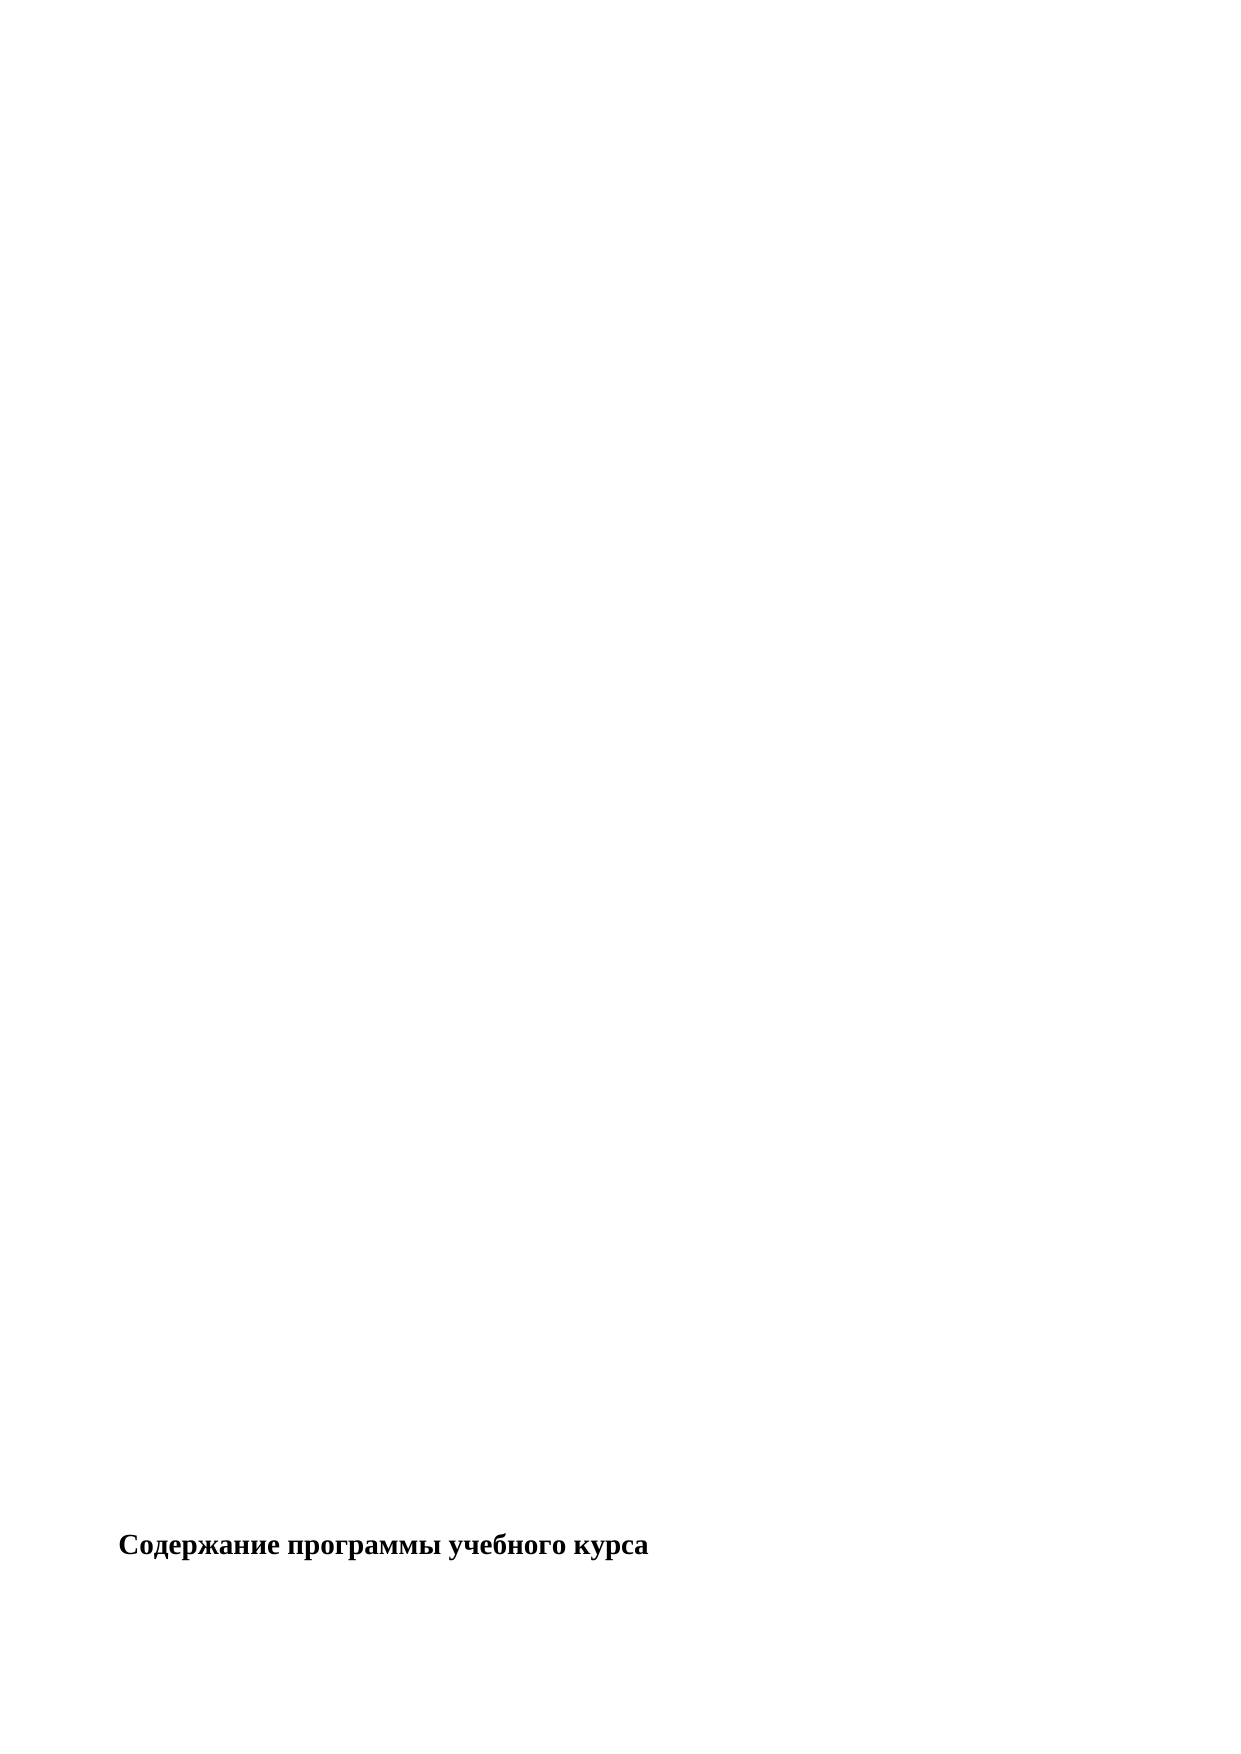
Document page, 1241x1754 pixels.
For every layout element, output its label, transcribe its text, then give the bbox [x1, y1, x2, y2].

text Содержание программы учебного курса [118, 1527, 1240, 1560]
